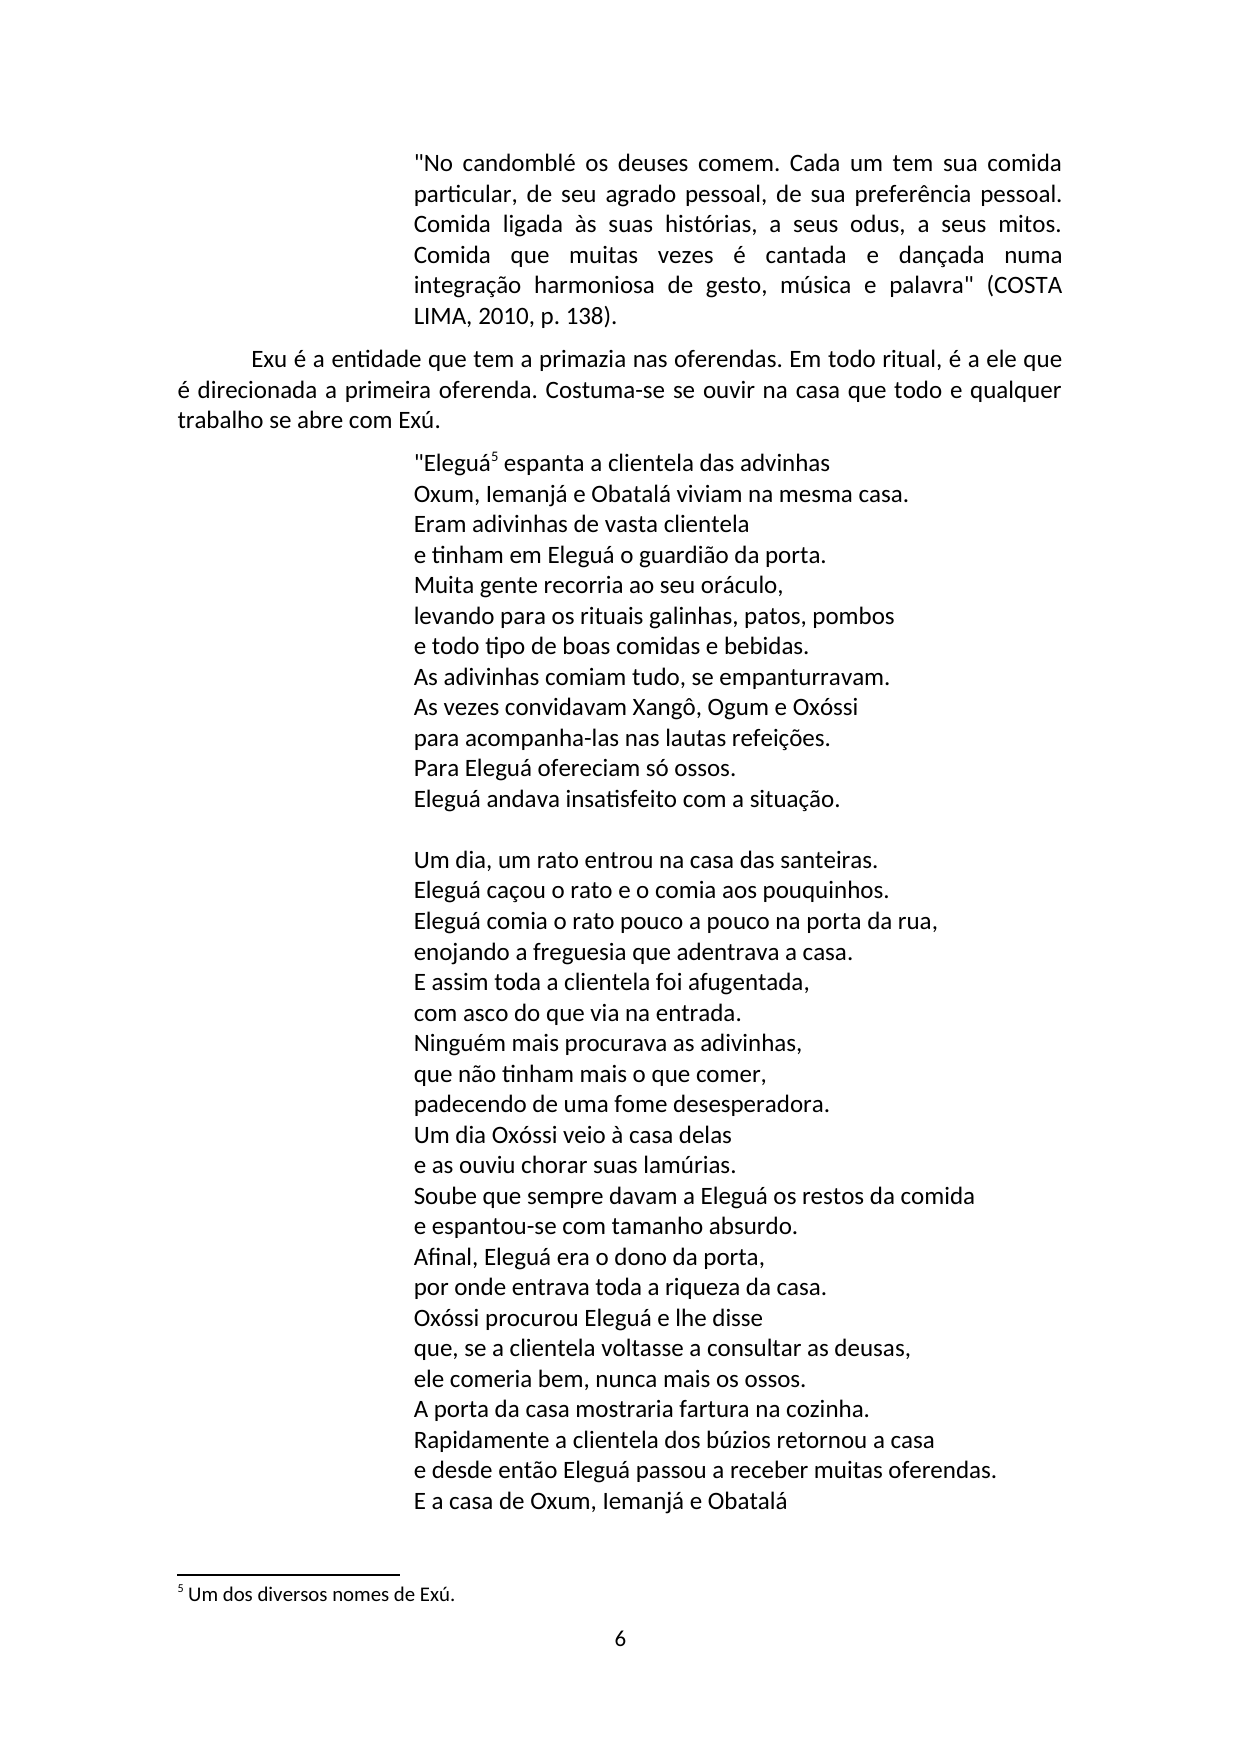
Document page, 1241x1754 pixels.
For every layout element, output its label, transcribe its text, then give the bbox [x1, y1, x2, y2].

text que não tinham mais o que comer, [413, 1058, 1063, 1088]
text Exu é a entidade que tem a primazia nas oferendas. Em todo ritual, é a ele que é direcionada a primeira oferenda. Costuma-se se ouvir na casa que todo e qualquer trabalho se abre com Exú. [177, 343, 1063, 435]
text enojando a freguesia que adentrava a casa. [413, 936, 1063, 966]
text Rapidamente a clientela dos búzios retornou a casa [413, 1424, 1063, 1454]
text e espantou-se com tamanho absurdo. [413, 1210, 1063, 1241]
text A porta da casa mostraria fartura na cozinha. [413, 1393, 1063, 1424]
text Um dia, um rato entrou na casa das santeiras. [413, 844, 1063, 874]
text As vezes convidavam Xangô, Ogum e Oxóssi [413, 691, 1063, 722]
text Ninguém mais procurava as adivinhas, [413, 1027, 1063, 1058]
text As adivinhas comiam tudo, se empanturravam. [413, 661, 1063, 691]
text e desde então Eleguá passou a receber muitas oferendas. [413, 1454, 1063, 1485]
text para acompanha-las nas lautas refeições. [413, 722, 1063, 752]
text E assim toda a clientela foi afugentada, [413, 966, 1063, 997]
text Para Eleguá ofereciam só ossos. [413, 752, 1063, 783]
text que, se a clientela voltasse a consultar as deusas, [413, 1332, 1063, 1363]
text Soube que sempre davam a Eleguá os restos da comida [413, 1180, 1063, 1210]
text Eleguá caçou o rato e o comia aos pouquinhos. [413, 874, 1063, 905]
text ele comeria bem, nunca mais os ossos. [413, 1363, 1063, 1393]
text Eleguá andava insatisfeito com a situação. [413, 783, 1063, 813]
text Muita gente recorria ao seu oráculo, [413, 569, 1063, 600]
text padecendo de uma fome desesperadora. [413, 1088, 1063, 1119]
text levando para os rituais galinhas, patos, pombos [413, 600, 1063, 630]
text e todo tipo de boas comidas e bebidas. [413, 630, 1063, 661]
text Eleguá comia o rato pouco a pouco na porta da rua, [413, 905, 1063, 936]
text com asco do que via na entrada. [413, 997, 1063, 1027]
text Oxóssi procurou Eleguá e lhe disse [413, 1302, 1063, 1332]
text Um dia Oxóssi veio à casa delas [413, 1119, 1063, 1149]
text Afinal, Eleguá era o dono da porta, [413, 1241, 1063, 1271]
text e tinham em Eleguá o guardião da porta. [413, 539, 1063, 569]
text Eram adivinhas de vasta clientela [413, 508, 1063, 539]
text "Eleguá espanta a clientela das advinhas [413, 447, 1063, 478]
text "No candomblé os deuses comem. Cada um tem sua comida particular, de seu agrado pessoal, de sua preferência pessoal. Comida ligada às suas histórias, a seus odus, a seus mitos. Comida que muitas vezes é cantada e dançada numa integração harmoniosa de gesto, música e palavra" (COSTA LIMA, 2010, p. 138). [413, 148, 1063, 331]
text E a casa de Oxum, Iemanjá e Obatalá [413, 1485, 1063, 1516]
text por onde entrava toda a riqueza da casa. [413, 1271, 1063, 1302]
text e as ouviu chorar suas lamúrias. [413, 1149, 1063, 1180]
text Oxum, Iemanjá e Obatalá viviam na mesma casa. [413, 478, 1063, 508]
